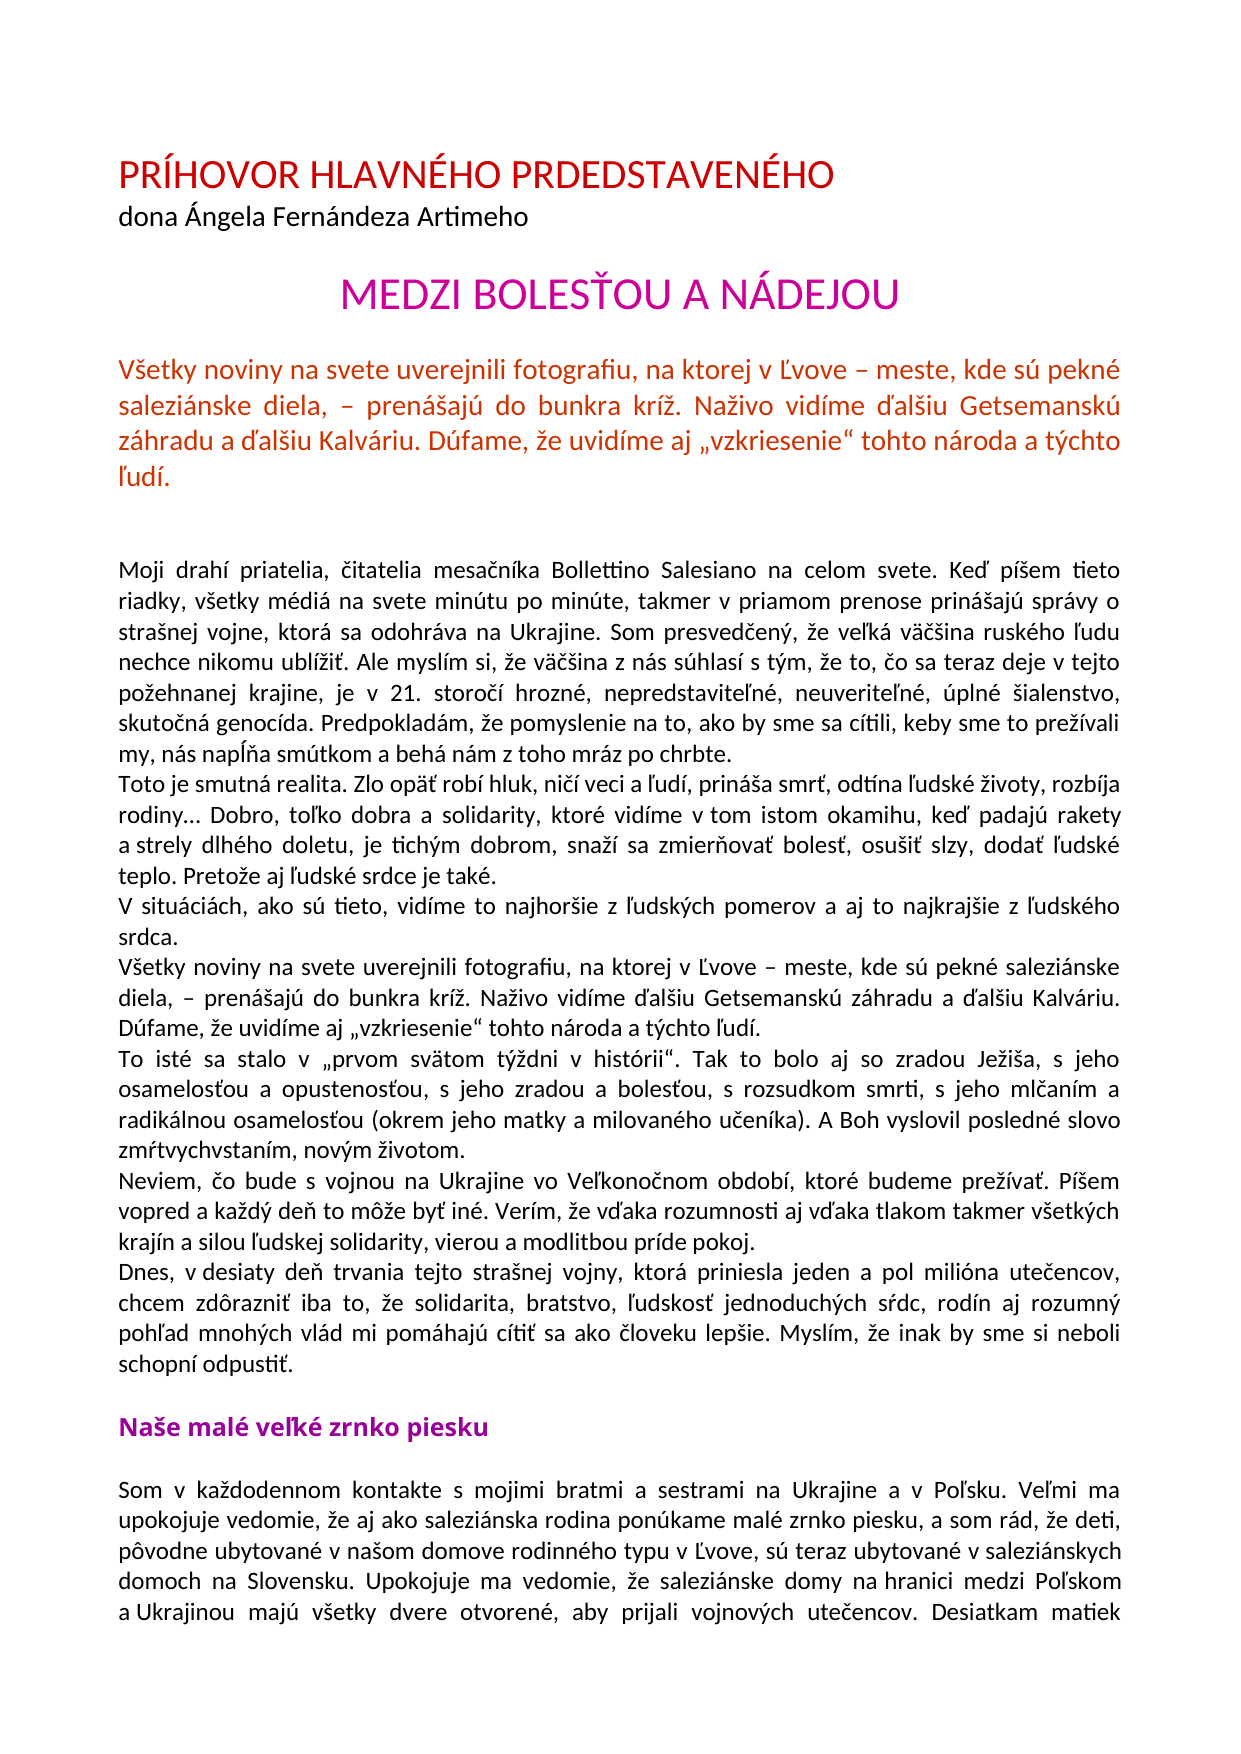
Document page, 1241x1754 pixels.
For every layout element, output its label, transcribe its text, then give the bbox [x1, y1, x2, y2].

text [118, 1474, 1122, 1626]
text Toto je smutná realita. Zlo opäť robí hluk, ničí veci a ľudí, prináša smrť, odtína ľudské životy, rozbíja rodiny… Dobro, toľko dobra a solidarity, ktoré vidíme v tom istom okamihu, keď padajú rakety a strely dlhého doletu, je tichým dobrom, snaží sa zmierňovať bolesť, osušiť slzy, dodať ľudské teplo. Pretože aj ľudské srdce je také. [118, 768, 1122, 890]
text V situáciách, ako sú tieto, vidíme to najhoršie z ľudských pomerov a aj to najkrajšie z ľudského srdca. [118, 890, 1122, 951]
text MEDZI BOLESŤOU A NÁDEJOU [118, 264, 1122, 321]
text Neviem, čo bude s vojnou na Ukrajine vo Veľkonočnom období, ktoré budeme prežívať. Píšem vopred a každý deň to môže byť iné. Verím, že vďaka rozumnosti aj vďaka tlakom takmer všetkých krajín a silou ľudskej solidarity, vierou a modlitbou príde pokoj. [118, 1165, 1122, 1257]
text Všetky noviny na svete uverejnili fotografiu, na ktorej v Ľvove – meste, kde sú pekné saleziánske diela, – prenášajú do bunkra kríž. Naživo vidíme ďalšiu Getsemanskú záhradu a ďalšiu Kalváriu. Dúfame, že uvidíme aj „vzkriesenie“ tohto národa a týchto ľudí. [118, 951, 1122, 1043]
text dona Ángela Fernándeza Artimeho [118, 198, 1122, 234]
text Naše malé veľké zrnko piesku [118, 1409, 1122, 1443]
text Všetky noviny na svete uverejnili fotografiu, na ktorej v Ľvove – meste, kde sú pekné saleziánske diela, – prenášajú do bunkra kríž. Naživo vidíme ďalšiu Getsemanskú záhradu a ďalšiu Kalváriu. Dúfame, že uvidíme aj „vzkriesenie“ tohto národa a týchto ľudí. [118, 351, 1122, 493]
text To isté sa stalo v „prvom svätom týždni v histórii“. Tak to bolo aj so zradou Ježiša, s jeho osamelosťou a opustenosťou, s jeho zradou a bolesťou, s rozsudkom smrti, s jeho mlčaním a radikálnou osamelosťou (okrem jeho matky a milovaného učeníka). A Boh vyslovil posledné slovo zmŕtvychvstaním, novým životom. [118, 1043, 1122, 1165]
text Dnes, v desiaty deň trvania tejto strašnej vojny, ktorá priniesla jeden a pol milióna utečencov, chcem zdôrazniť iba to, že solidarita, bratstvo, ľudskosť jednoduchých sŕdc, rodín aj rozumný pohľad mnohých vlád mi pomáhajú cítiť sa ako človeku lepšie. Myslím, že inak by sme si neboli schopní odpustiť. [118, 1257, 1122, 1379]
text PRÍHOVOR HLAVNÉHO PRDEDSTAVENÉHO [118, 148, 1122, 198]
text Moji drahí priatelia, čitatelia mesačníka Bollettino Salesiano na celom svete. Keď píšem tieto riadky, všetky médiá na svete minútu po minúte, takmer v priamom prenose prinášajú správy o strašnej vojne, ktorá sa odohráva na Ukrajine. Som presvedčený, že veľká väčšina ruského ľudu nechce nikomu ublížiť. Ale myslím si, že väčšina z nás súhlasí s tým, že to, čo sa teraz deje v tejto požehnanej krajine, je v 21. storočí hrozné, nepredstaviteľné, neuveriteľné, úplné šialenstvo, skutočná genocída. Predpokladám, že pomyslenie na to, ako by sme sa cítili, keby sme to prežívali my, nás napĺňa smútkom a behá nám z toho mráz po chrbte. [118, 554, 1122, 768]
